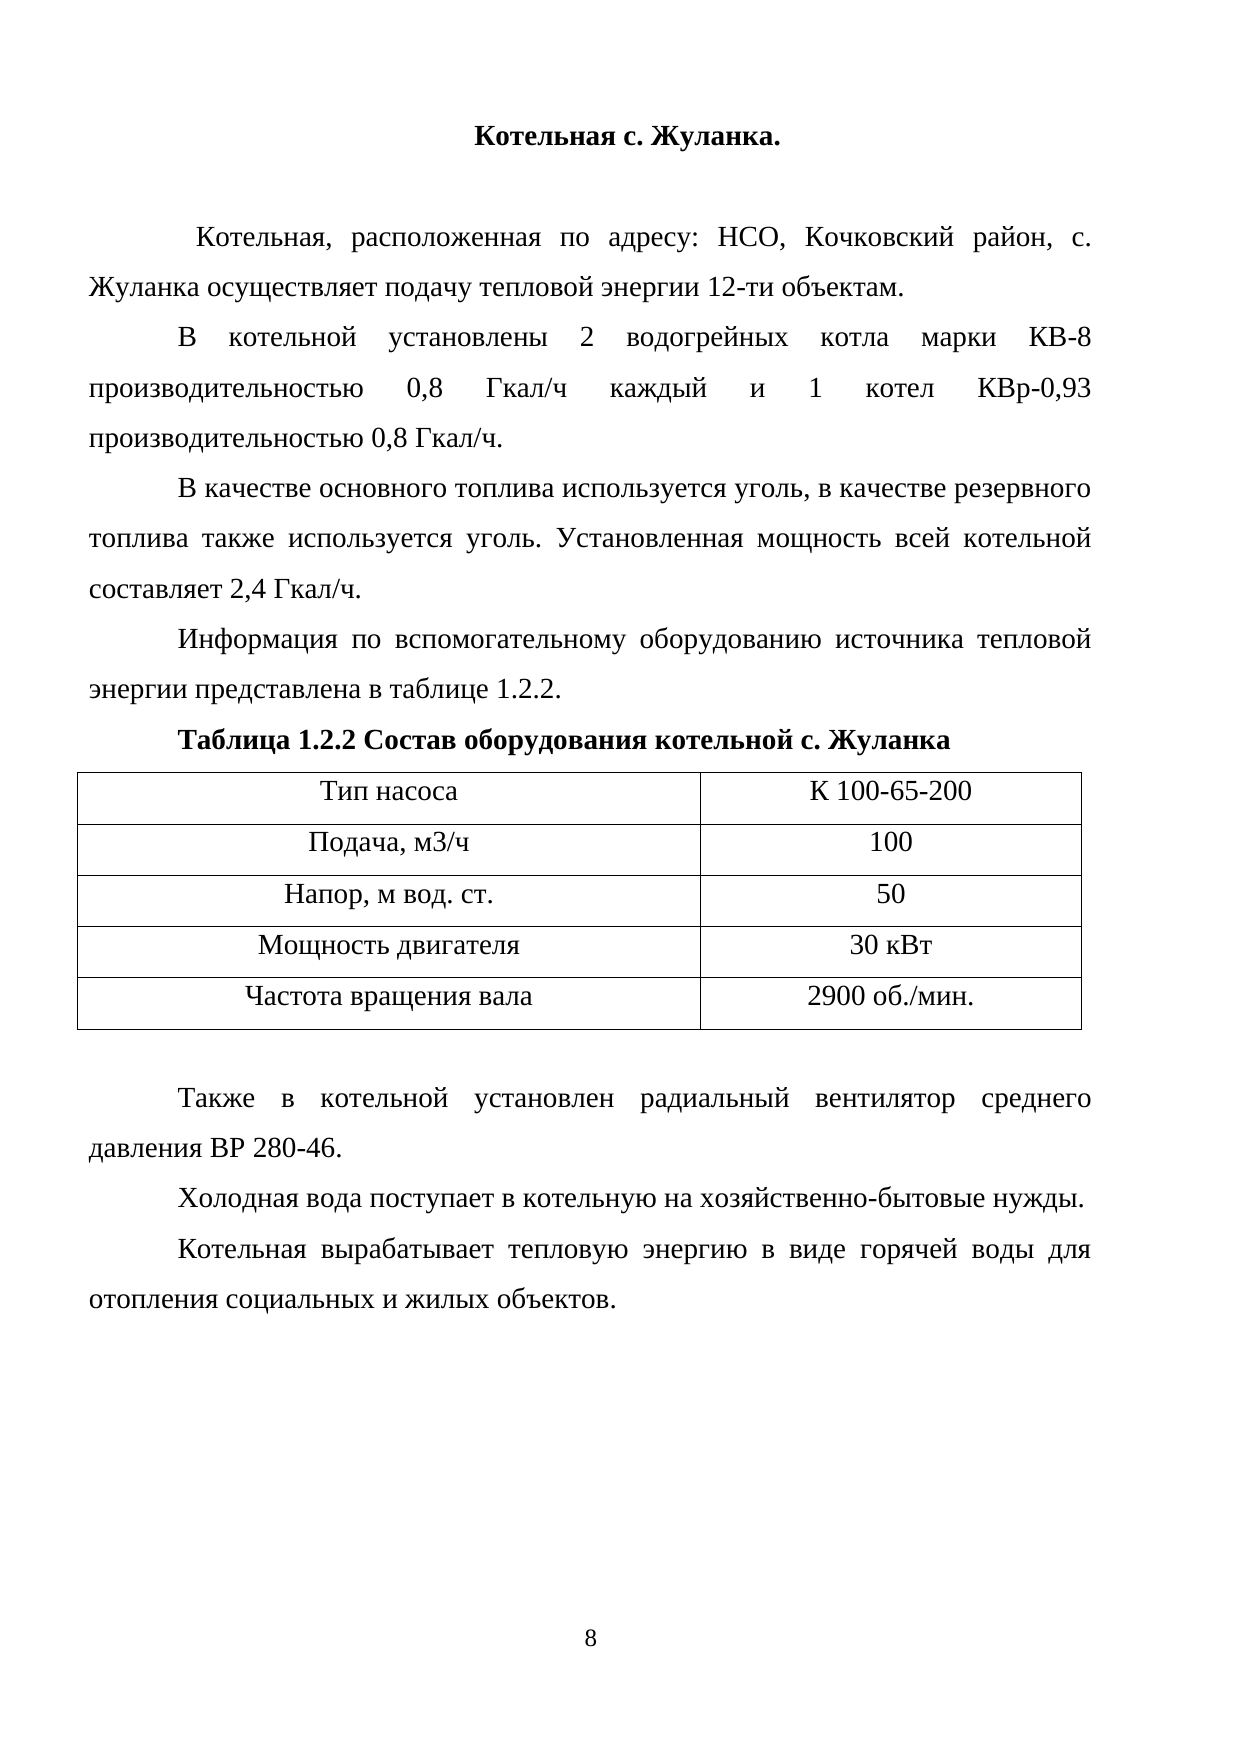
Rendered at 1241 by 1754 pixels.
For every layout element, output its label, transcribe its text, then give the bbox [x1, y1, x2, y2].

table_cell 50 [701, 876, 1081, 926]
text Также в котельной установлен радиальный вентилятор среднего давления ВР 280-46. [89, 1080, 1092, 1164]
text В качестве основного топлива используется уголь, в качестве резервного топлива также используется уголь. Установленная мощность всей котельной составляет 2,4 Гкал/ч. [89, 470, 1092, 604]
table_header К 100-65-200 [701, 773, 1081, 823]
table_cell 30 кВт [701, 927, 1081, 977]
table_header Тип насоса [78, 773, 700, 823]
table_cell Подача, м3/ч [78, 825, 700, 875]
text Котельная вырабатывает тепловую энергию в виде горячей воды для отопления социальных и жилых объектов. [89, 1231, 1092, 1314]
text Таблица 1.2.2 Состав оборудования котельной с. Жуланка [89, 722, 1092, 755]
text Информация по вспомогательному оборудованию источника тепловой энергии представлена в таблице 1.2.2. [89, 621, 1092, 705]
text Холодная вода поступает в котельную на хозяйственно-бытовые нужды. [89, 1180, 1092, 1214]
table_cell 100 [701, 825, 1081, 875]
table_cell Частота вращения вала [78, 978, 700, 1028]
table_cell Мощность двигателя [78, 927, 700, 977]
table_cell 2900 об./мин. [701, 978, 1081, 1028]
text В котельной установлены 2 водогрейных котла марки КВ-8 производительностью 0,8 Гкал/ч каждый и 1 котел КВр-0,93 производительностью 0,8 Гкал/ч. [89, 319, 1092, 453]
text Котельная, расположенная по адресу: НСО, Кочковский район, с. Жуланка осуществляет подачу тепловой энергии 12-ти объектам. [89, 219, 1092, 303]
table_cell Напор, м вод. ст. [78, 876, 700, 926]
text Котельная с. Жуланка. [89, 118, 1092, 152]
